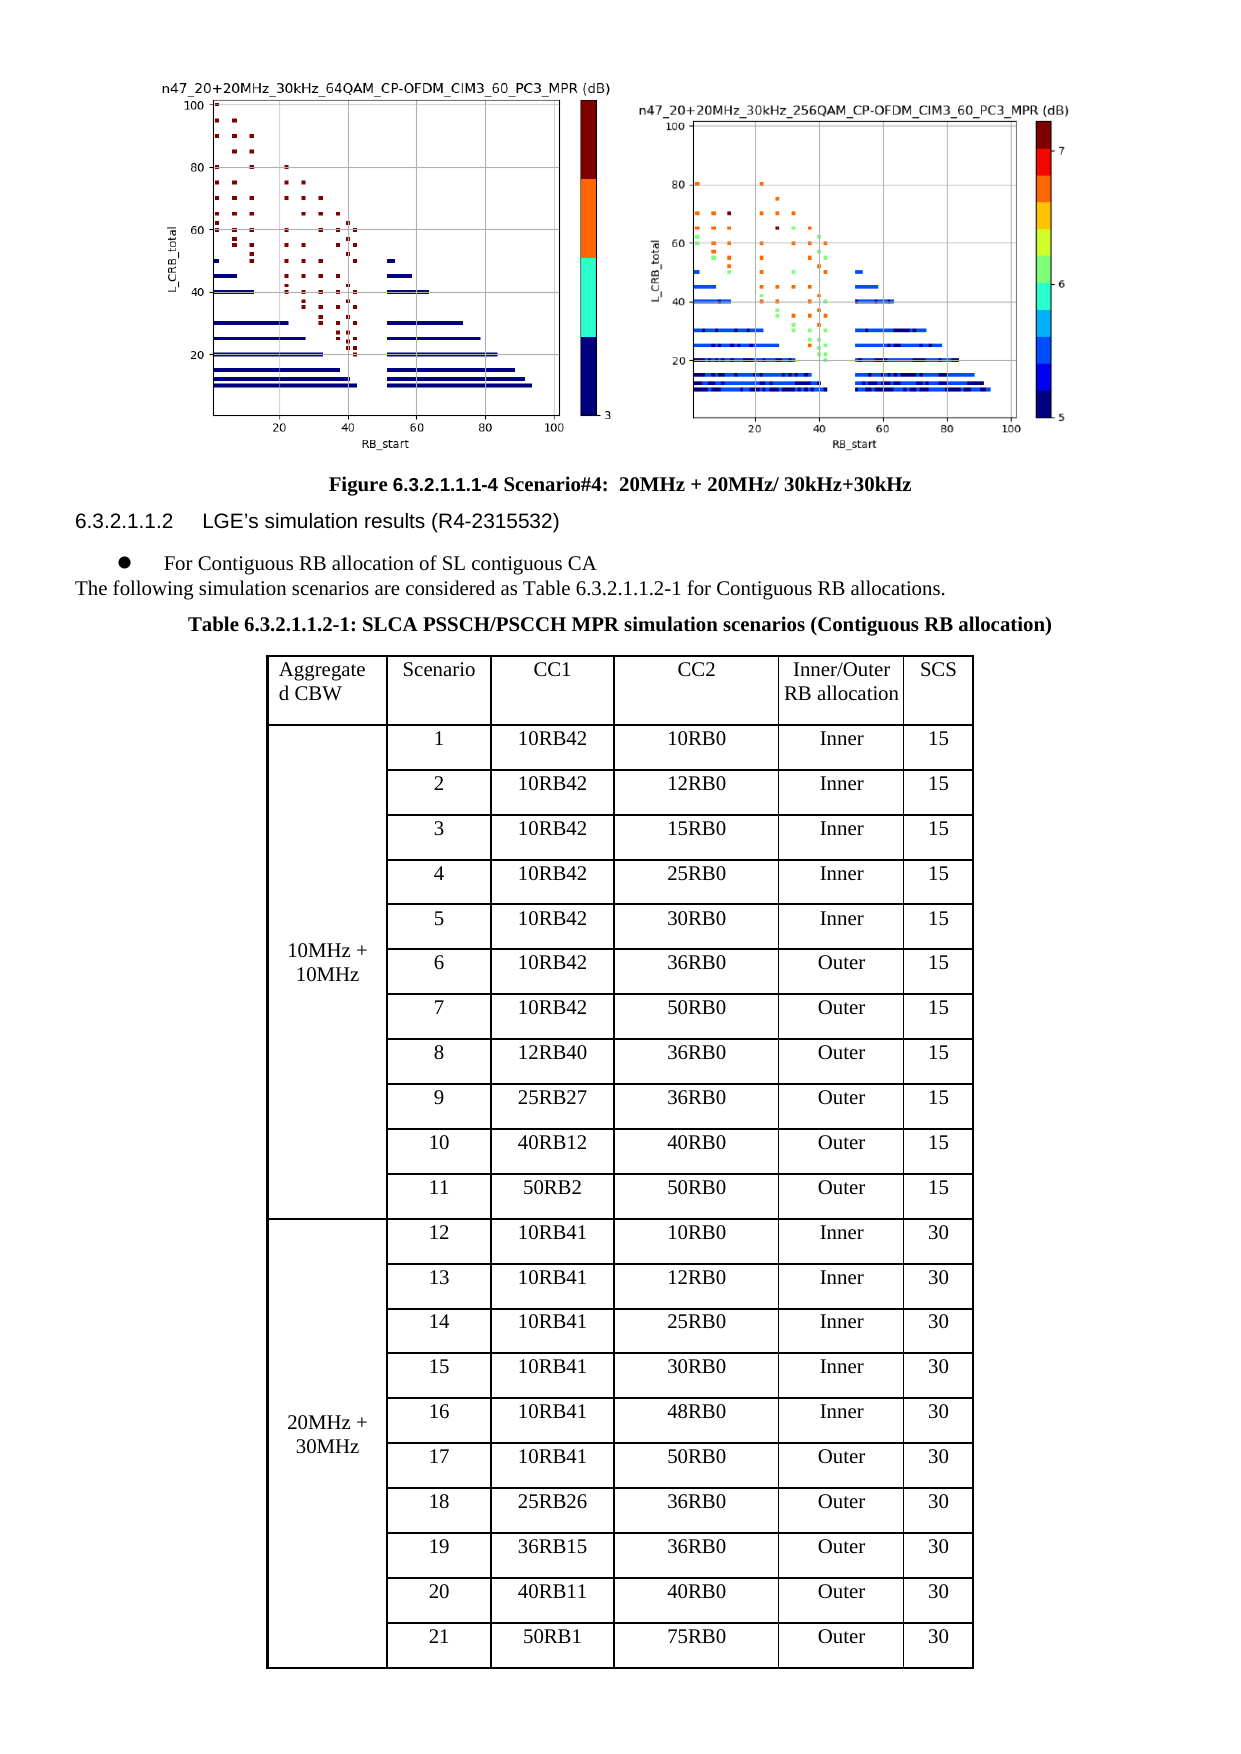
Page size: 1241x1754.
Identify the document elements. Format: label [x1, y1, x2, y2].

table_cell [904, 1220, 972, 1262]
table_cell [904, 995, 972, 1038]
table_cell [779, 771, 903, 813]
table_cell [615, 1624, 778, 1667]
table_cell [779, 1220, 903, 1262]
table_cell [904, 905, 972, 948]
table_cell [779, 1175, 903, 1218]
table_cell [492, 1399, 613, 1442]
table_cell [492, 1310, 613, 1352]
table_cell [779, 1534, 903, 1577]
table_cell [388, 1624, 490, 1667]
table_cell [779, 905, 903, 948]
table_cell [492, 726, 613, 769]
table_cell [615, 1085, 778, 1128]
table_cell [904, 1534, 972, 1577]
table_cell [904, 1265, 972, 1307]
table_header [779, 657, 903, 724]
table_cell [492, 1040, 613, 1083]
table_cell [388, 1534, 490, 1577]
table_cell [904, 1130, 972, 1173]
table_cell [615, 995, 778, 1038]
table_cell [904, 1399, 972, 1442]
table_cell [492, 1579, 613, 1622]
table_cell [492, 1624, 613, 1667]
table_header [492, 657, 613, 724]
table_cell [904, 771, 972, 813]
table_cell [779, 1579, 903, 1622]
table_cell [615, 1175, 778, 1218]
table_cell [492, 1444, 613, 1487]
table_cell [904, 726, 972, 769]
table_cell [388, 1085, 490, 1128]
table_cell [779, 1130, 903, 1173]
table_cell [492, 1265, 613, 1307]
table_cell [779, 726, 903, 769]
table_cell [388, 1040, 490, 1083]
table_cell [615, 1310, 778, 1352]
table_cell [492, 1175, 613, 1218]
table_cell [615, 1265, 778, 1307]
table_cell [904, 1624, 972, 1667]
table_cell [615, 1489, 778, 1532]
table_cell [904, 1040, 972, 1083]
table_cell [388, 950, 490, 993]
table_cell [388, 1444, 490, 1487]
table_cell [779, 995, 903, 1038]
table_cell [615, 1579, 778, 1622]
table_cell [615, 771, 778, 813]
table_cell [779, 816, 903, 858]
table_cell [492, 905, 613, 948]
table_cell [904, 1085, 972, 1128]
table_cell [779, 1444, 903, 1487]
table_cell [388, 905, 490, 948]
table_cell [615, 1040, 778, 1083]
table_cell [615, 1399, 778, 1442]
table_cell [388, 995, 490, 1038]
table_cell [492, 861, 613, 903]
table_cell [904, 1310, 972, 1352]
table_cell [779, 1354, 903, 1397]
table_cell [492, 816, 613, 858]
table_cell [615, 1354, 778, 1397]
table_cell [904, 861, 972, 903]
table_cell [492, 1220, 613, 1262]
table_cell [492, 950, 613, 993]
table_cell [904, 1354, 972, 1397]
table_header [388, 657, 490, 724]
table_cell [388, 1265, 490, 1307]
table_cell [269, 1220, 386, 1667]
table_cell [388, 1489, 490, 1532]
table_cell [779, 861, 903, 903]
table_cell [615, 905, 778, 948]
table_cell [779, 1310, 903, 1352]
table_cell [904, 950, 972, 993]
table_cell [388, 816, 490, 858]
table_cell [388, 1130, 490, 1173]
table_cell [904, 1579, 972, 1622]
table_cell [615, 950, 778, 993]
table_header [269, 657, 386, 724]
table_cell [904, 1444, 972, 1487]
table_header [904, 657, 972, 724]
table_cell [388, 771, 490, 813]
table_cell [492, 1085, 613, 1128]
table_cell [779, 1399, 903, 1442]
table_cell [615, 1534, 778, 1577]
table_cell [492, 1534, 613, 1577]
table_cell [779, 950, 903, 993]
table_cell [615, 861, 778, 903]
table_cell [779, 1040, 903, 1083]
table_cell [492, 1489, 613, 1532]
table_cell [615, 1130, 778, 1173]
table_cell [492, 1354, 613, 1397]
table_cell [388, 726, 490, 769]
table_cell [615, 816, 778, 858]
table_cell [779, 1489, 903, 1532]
picture [628, 97, 1092, 454]
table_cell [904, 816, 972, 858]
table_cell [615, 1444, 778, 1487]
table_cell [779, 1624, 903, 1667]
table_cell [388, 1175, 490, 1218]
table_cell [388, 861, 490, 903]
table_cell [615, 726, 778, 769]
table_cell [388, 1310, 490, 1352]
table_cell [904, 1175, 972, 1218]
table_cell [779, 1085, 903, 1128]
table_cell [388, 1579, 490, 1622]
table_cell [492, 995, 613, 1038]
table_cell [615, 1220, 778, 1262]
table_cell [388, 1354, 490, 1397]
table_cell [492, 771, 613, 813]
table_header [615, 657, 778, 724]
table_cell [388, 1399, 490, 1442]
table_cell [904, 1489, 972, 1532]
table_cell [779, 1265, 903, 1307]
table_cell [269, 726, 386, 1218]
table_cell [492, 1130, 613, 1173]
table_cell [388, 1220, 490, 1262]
picture [149, 75, 624, 454]
